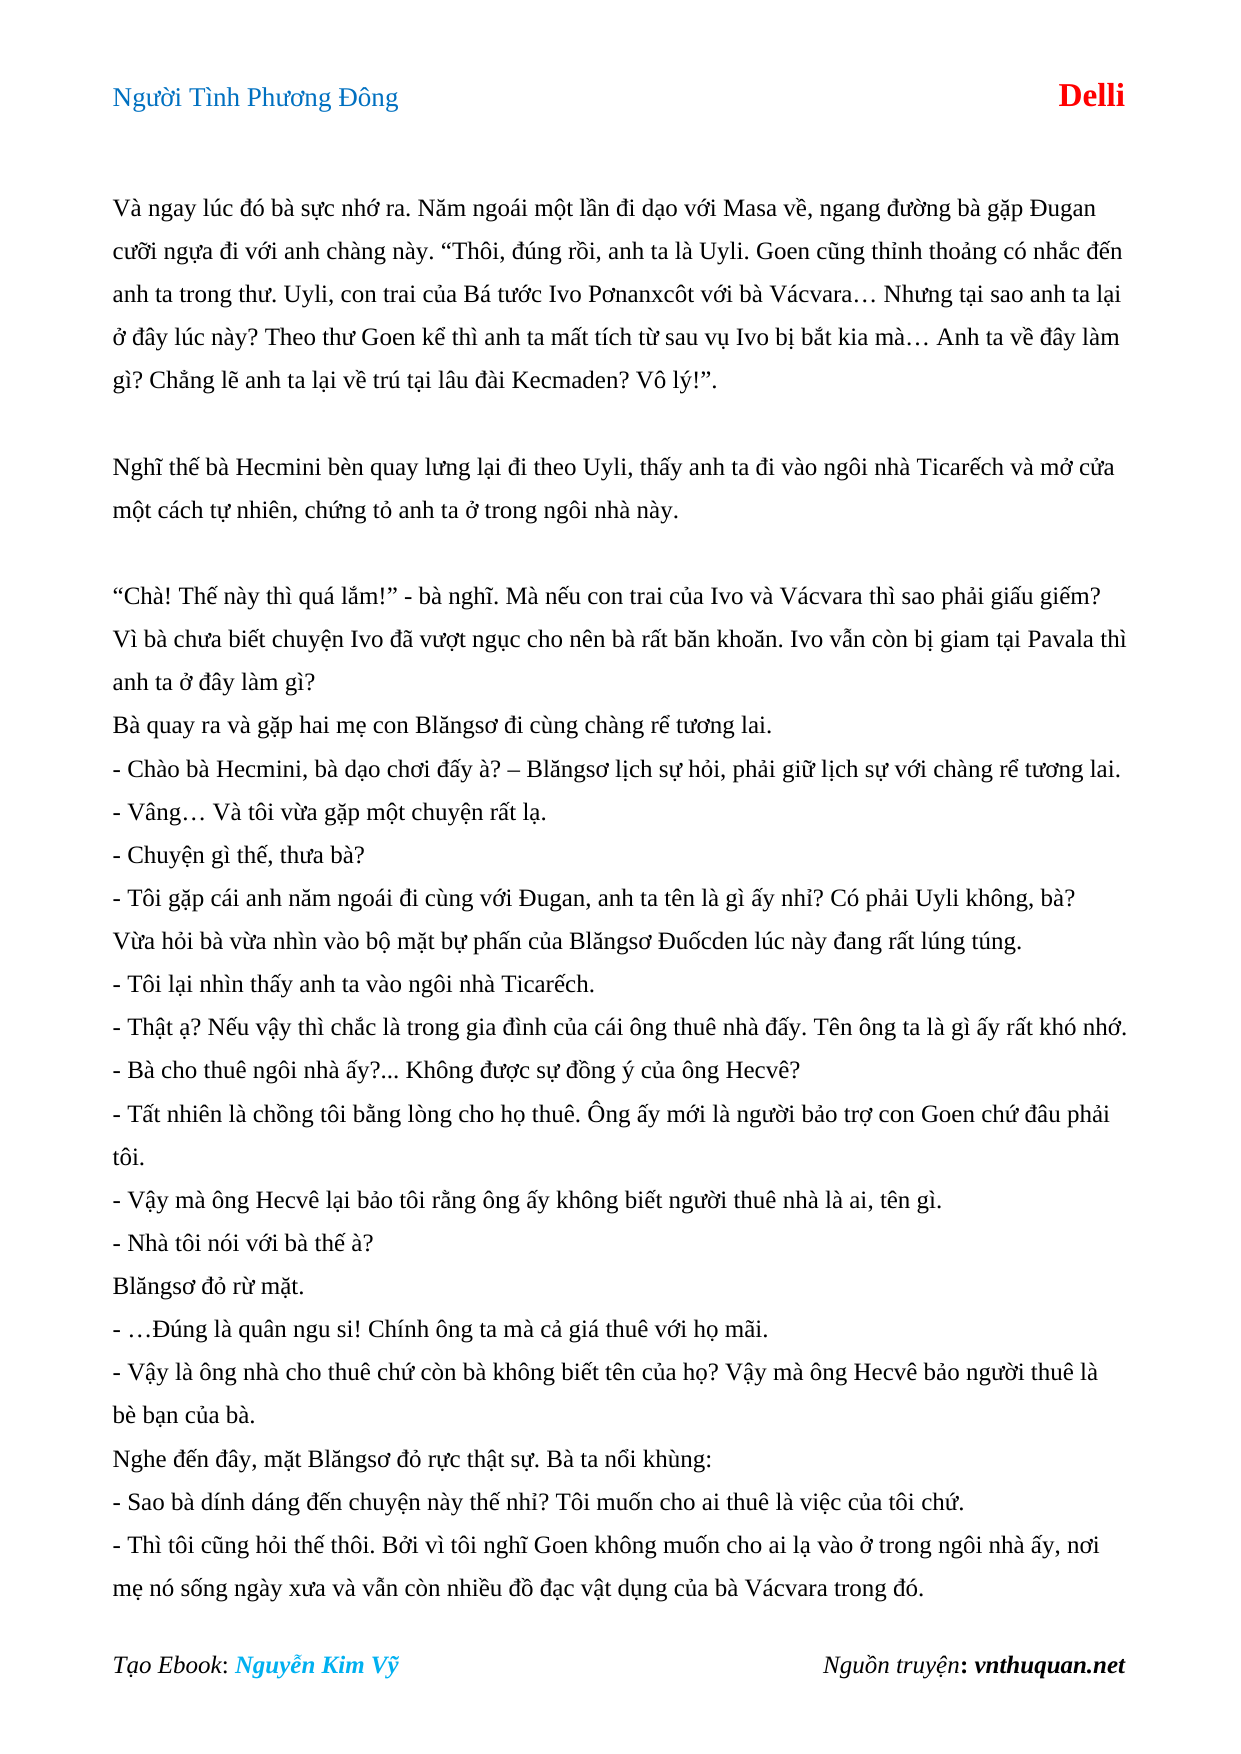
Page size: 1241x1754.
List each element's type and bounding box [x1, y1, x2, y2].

text [112, 150, 1128, 1602]
